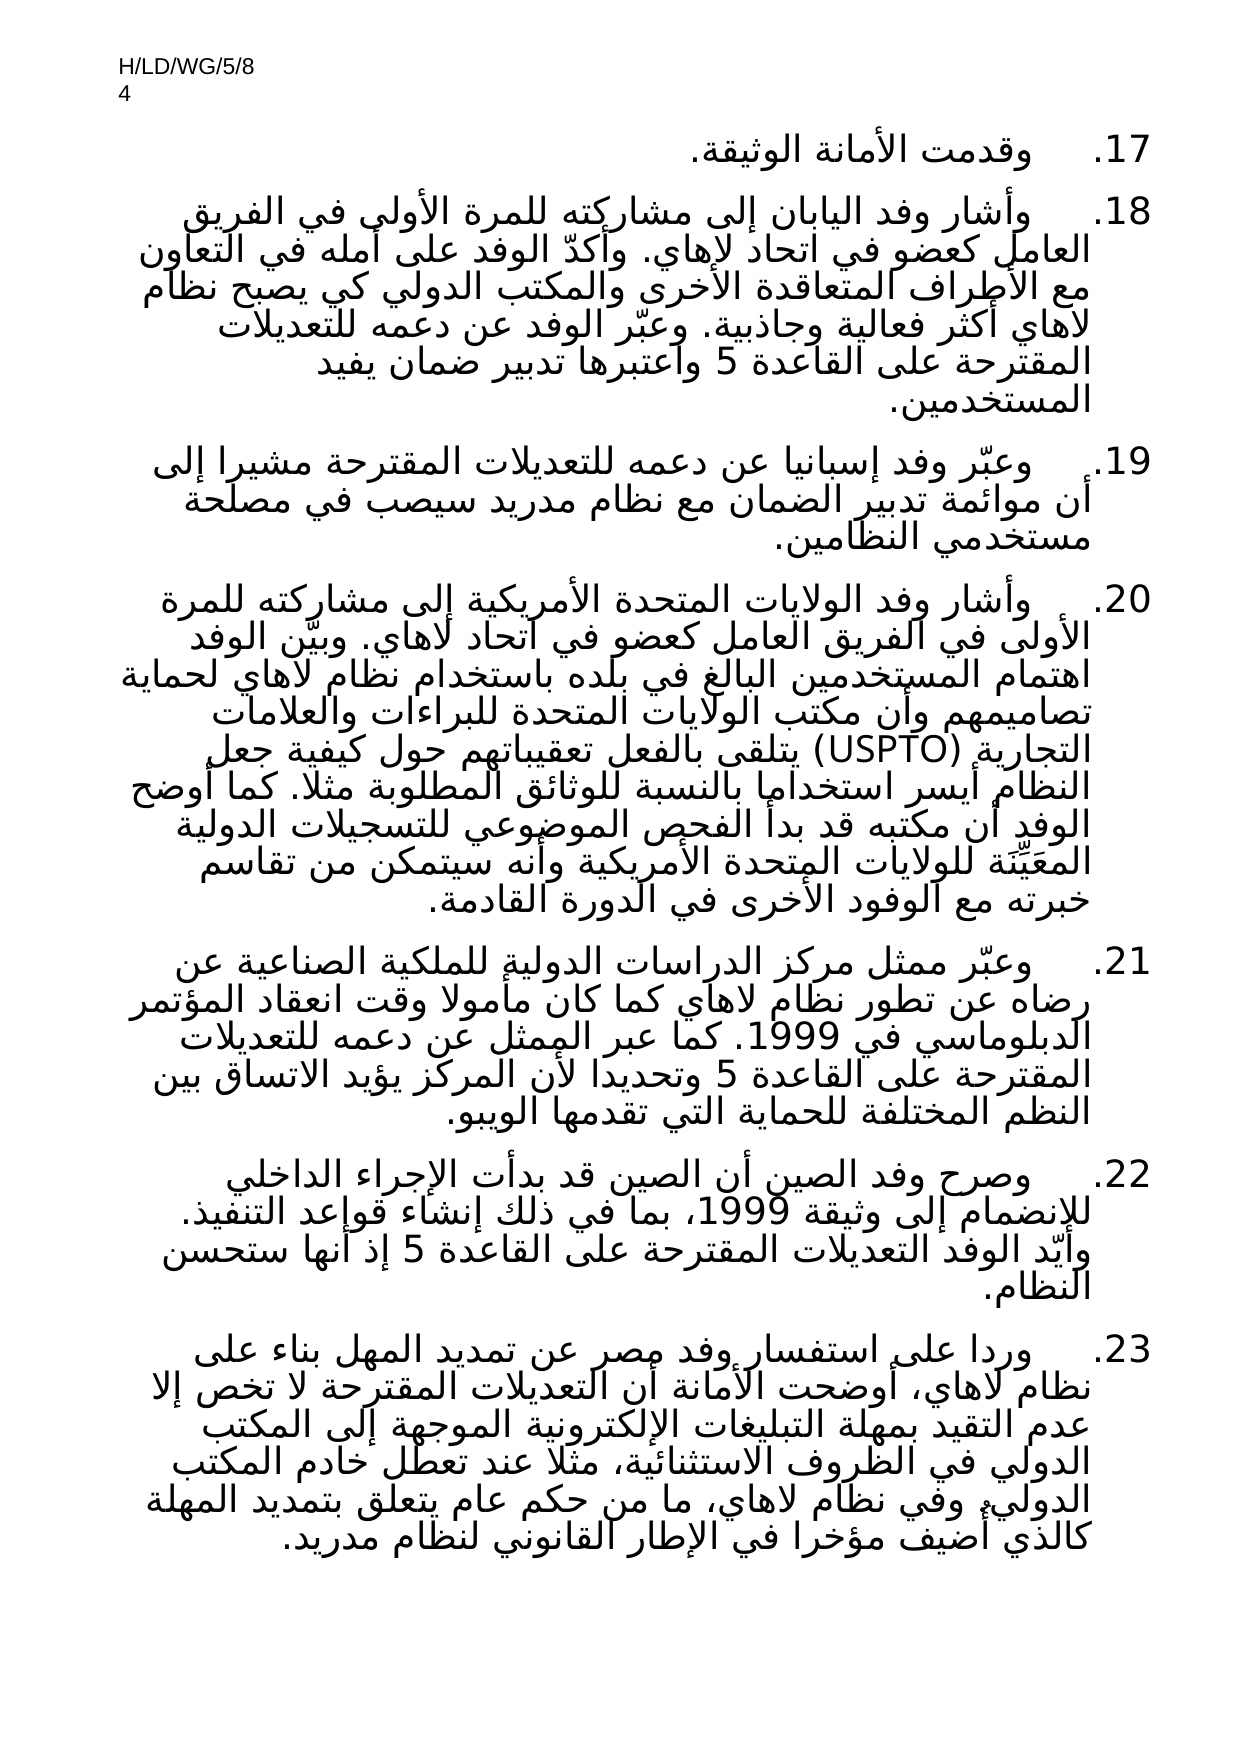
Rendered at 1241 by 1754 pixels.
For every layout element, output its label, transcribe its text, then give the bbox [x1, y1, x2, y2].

text وعبّر وفد إسبانيا عن دعمه للتعديلات المقترحة مشيرا إلى أن موائمة تدبير الضمان مع نظام مدريد سيصب في مصلحة مستخدمي النظامين. [118, 445, 1092, 557]
text وصرح وفد الصين أن الصين قد بدأت الإجراء الداخلي للانضمام إلى وثيقة 1999، بما في ذلك إنشاء قواعد التنفيذ. وأيّد الوفد التعديلات المقترحة على القاعدة 5 إذ أنها ستحسن النظام. [118, 1157, 1092, 1307]
text وأشار وفد الولايات المتحدة الأمريكية إلى مشاركته للمرة الأولى في الفريق العامل كعضو في اتحاد لاهاي. وبيّن الوفد اهتمام المستخدمين البالغ في بلده باستخدام نظام لاهاي لحماية تصاميمهم وأن مكتب الولايات المتحدة للبراءات والعلامات التجارية (USPTO) يتلقى بالفعل تعقيباتهم حول كيفية جعل النظام أيسر استخداما بالنسبة للوثائق المطلوبة مثلا. كما أوضح الوفد أن مكتبه قد بدأ الفحص الموضوعي للتسجيلات الدولية المعَيِّنَة للولايات المتحدة الأمريكية وأنه سيتمكن من تقاسم خبرته مع الوفود الأخرى في الدورة القادمة. [118, 582, 1092, 920]
text وأشار وفد اليابان إلى مشاركته للمرة الأولى في الفريق العامل كعضو في اتحاد لاهاي. وأكدّ الوفد على أمله في التعاون مع الأطراف المتعاقدة الأخرى والمكتب الدولي كي يصبح نظام لاهاي أكثر فعالية وجاذبية. وعبّر الوفد عن دعمه للتعديلات المقترحة على القاعدة 5 واعتبرها تدبير ضمان يفيد المستخدمين. [118, 195, 1092, 420]
text وعبّر ممثل مركز الدراسات الدولية للملكية الصناعية عن رضاه عن تطور نظام لاهاي كما كان مأمولا وقت انعقاد المؤتمر الدبلوماسي في 1999. كما عبر الممثل عن دعمه للتعديلات المقترحة على القاعدة 5 وتحديدا لأن المركز يؤيد الاتساق بين النظم المختلفة للحماية التي تقدمها الويبو. [118, 945, 1092, 1132]
text وردا على استفسار وفد مصر عن تمديد المهل بناء على نظام لاهاي، أوضحت الأمانة أن التعديلات المقترحة لا تخص إلا عدم التقيد بمهلة التبليغات الإلكترونية الموجهة إلى المكتب الدولي في الظروف الاستثنائية، مثلا عند تعطل خادم المكتب الدولي. وفي نظام لاهاي، ما من حكم عام يتعلق بتمديد المهلة كالذي أُضيف مؤخرا في الإطار القانوني لنظام مدريد. [118, 1332, 1092, 1557]
text وقدمت الأمانة الوثيقة. [118, 132, 1092, 170]
